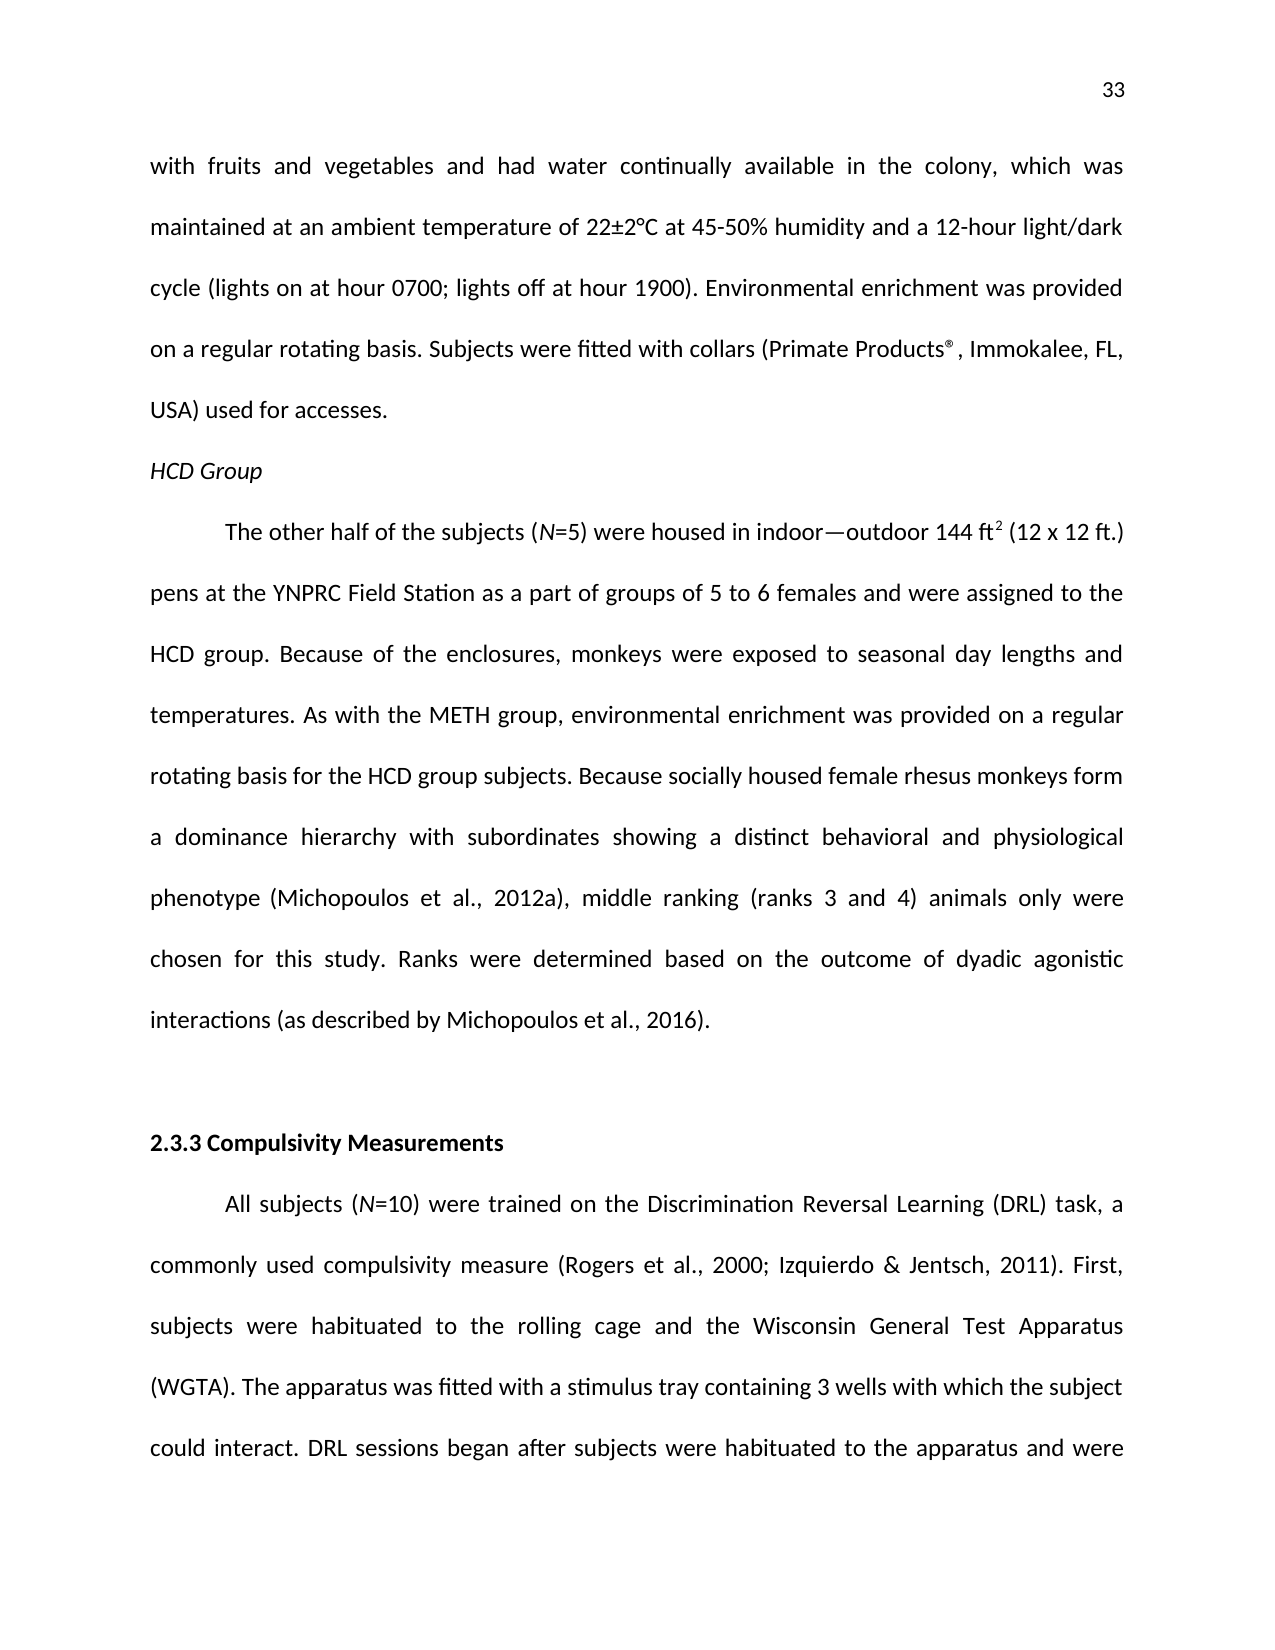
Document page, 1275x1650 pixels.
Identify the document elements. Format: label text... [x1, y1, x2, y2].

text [150, 150, 1125, 425]
text 2.3.3 Compulsivity Measurements [150, 1127, 1125, 1157]
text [150, 1188, 1125, 1462]
text HCD Group [150, 455, 1125, 486]
text The other half of the subjects (N=5) were housed in indoor—outdoor 144 ft2 (12 x 12 ft.) pens at the YNPRC Field Station as a part of groups of 5 to 6 females and were assigned to the HCD group. Because of the enclosures, monkeys were exposed to seasonal day lengths and temperatures. As with the METH group, environmental enrichment was provided on a regular rotating basis for the HCD group subjects. Because socially housed female rhesus monkeys form a dominance hierarchy with subordinates showing a distinct behavioral and physiological phenotype (Michopoulos et al., 2012a), middle ranking (ranks 3 and 4) animals only were chosen for this study. Ranks were determined based on the outcome of dyadic agonistic interactions (as described by Michopoulos et al., 2016). [150, 516, 1125, 1035]
